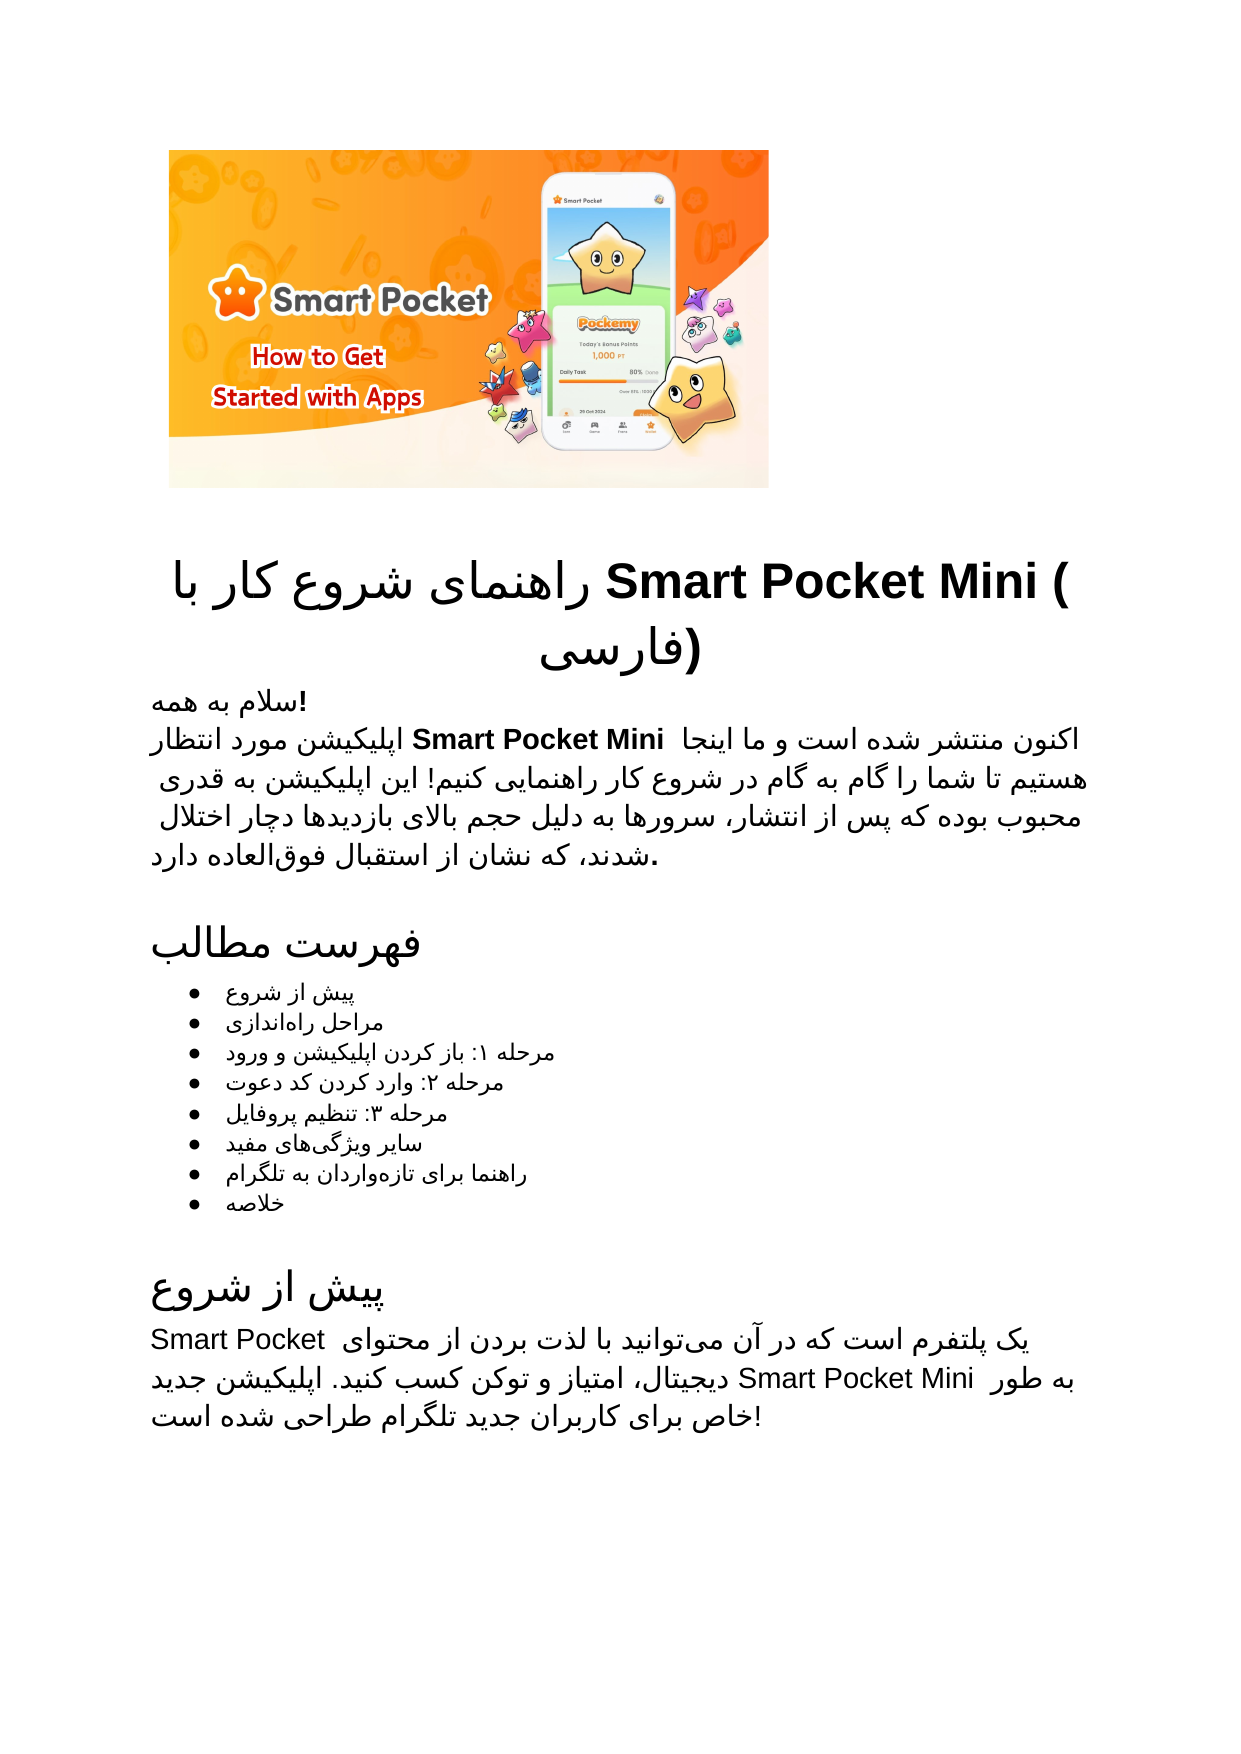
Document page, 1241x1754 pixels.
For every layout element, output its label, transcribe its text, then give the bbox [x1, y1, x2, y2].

picture [168, 150, 769, 488]
text سلام به همه! [150, 684, 1090, 717]
subtitle فهرست مطالب [150, 918, 1090, 966]
text راهنمای شروع کار با Smart Pocket Mini (فارسی) [150, 552, 1090, 675]
list مرحله ۲: وارد کردن کد دعوت [187, 1069, 1090, 1096]
list پیش از شروع [187, 979, 1090, 1005]
text اپلیکیشن مورد انتظار Smart Pocket Mini اکنون منتشر شده است و ما اینجا هستیم تا شما را گام به گام در شروع کار راهنمایی کنیم! این اپلیکیشن به قدری محبوب بوده که پس از انتشار، سرورها به دلیل حجم بالای بازدیدها دچار اختلال شدند، که نشان از استقبال فوق‌العاده دارد. [150, 722, 1090, 872]
list مراحل راه‌اندازی [187, 1009, 1090, 1035]
subtitle پیش از شروع [150, 1262, 1090, 1310]
text Smart Pocket یک پلتفرم است که در آن می‌توانید با لذت بردن از محتوای دیجیتال، امتیاز و توکن کسب کنید. اپلیکیشن جدید Smart Pocket Mini به طور خاص برای کاربران جدید تلگرام طراحی شده است! [150, 1322, 1090, 1433]
list مرحله ۱: باز کردن اپلیکیشن و ورود [187, 1039, 1090, 1065]
list خلاصه [187, 1190, 1090, 1216]
list راهنما برای تازه‌واردان به تلگرام [187, 1160, 1090, 1186]
list مرحله ۳: تنظیم پروفایل [187, 1099, 1090, 1126]
list سایر ویژگی‌های مفید [187, 1130, 1090, 1156]
